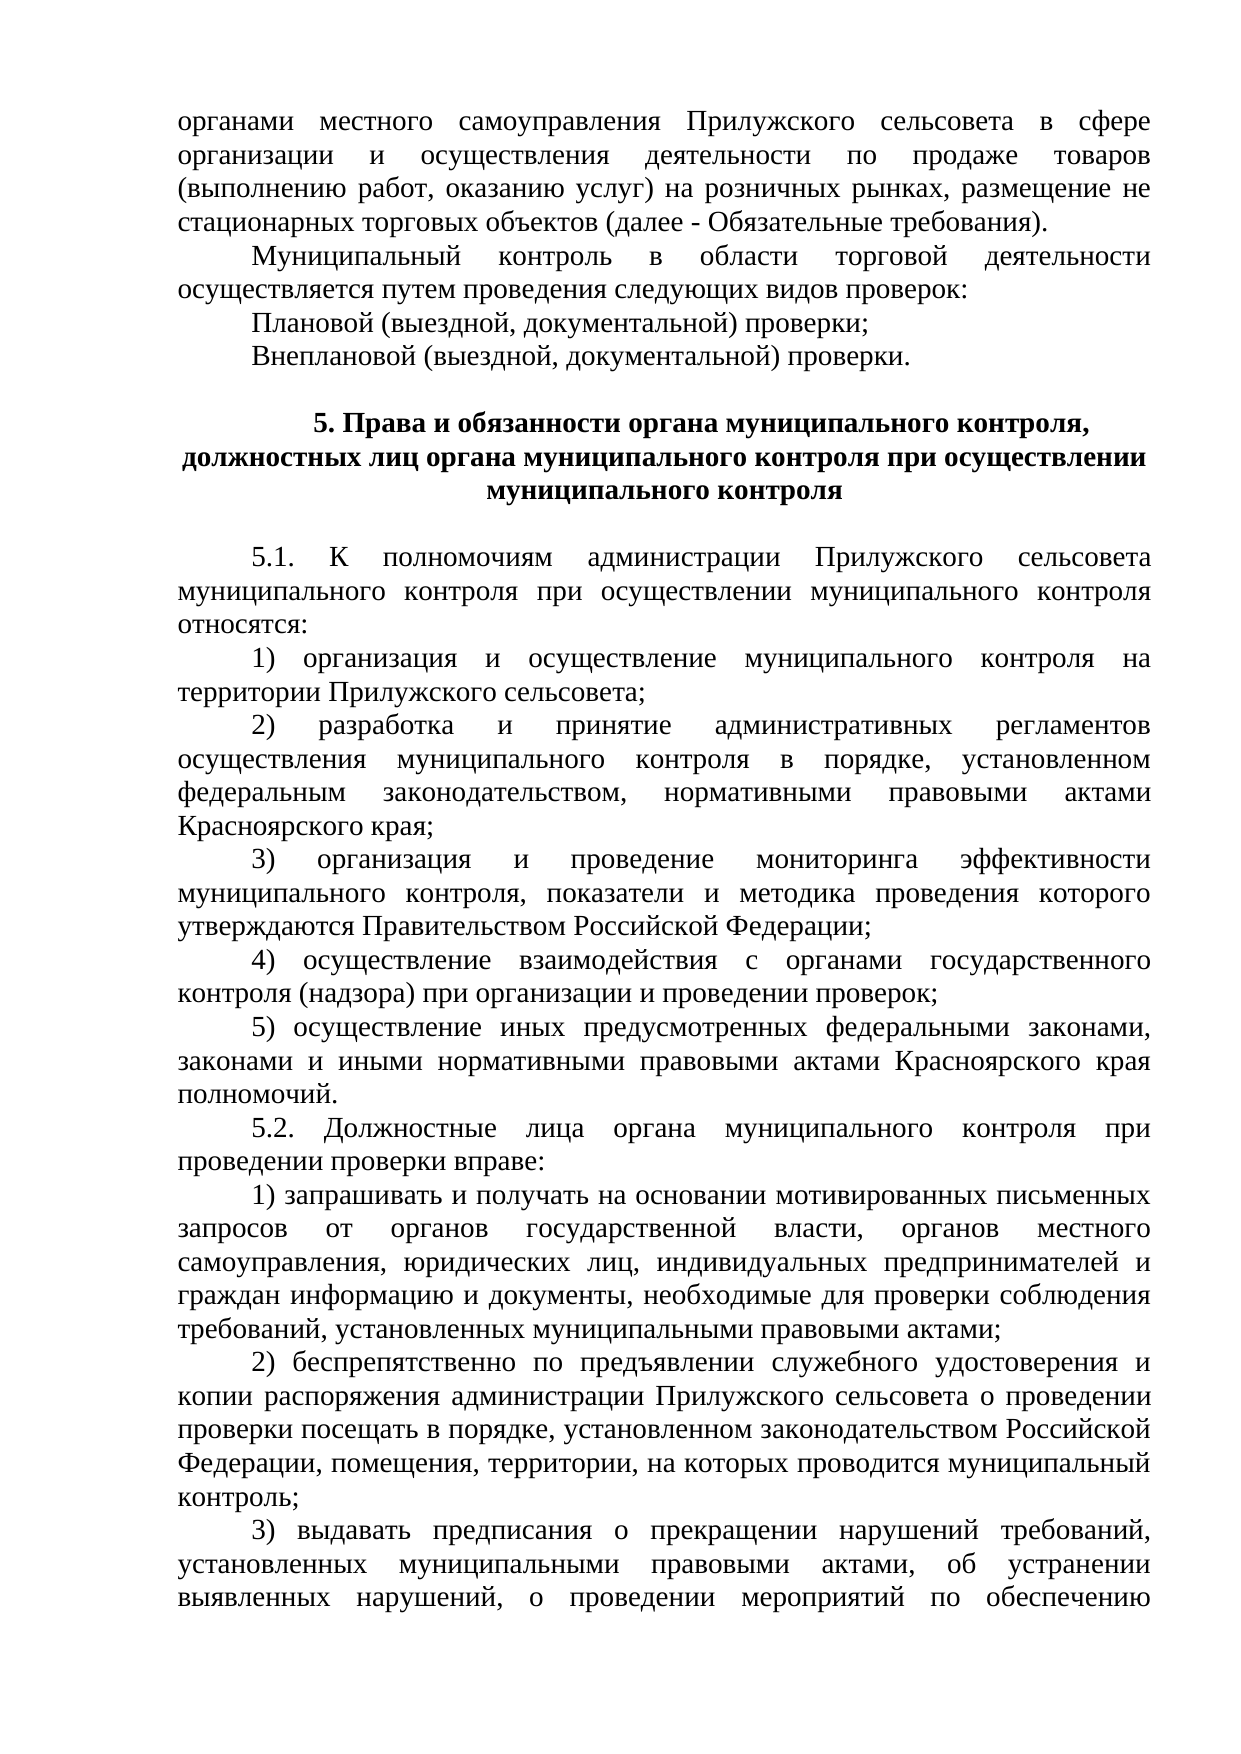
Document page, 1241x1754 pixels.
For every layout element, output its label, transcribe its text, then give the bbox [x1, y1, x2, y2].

text 1) запрашивать и получать на основании мотивированных письменных запросов от органов государственной власти, органов местного самоуправления, юридических лиц, индивидуальных предпринимателей и граждан информацию и документы, необходимые для проверки соблюдения требований, установленных муниципальными правовыми актами; [177, 1177, 1152, 1344]
text Внеплановой (выездной, документальной) проверки. [177, 338, 1152, 372]
text 2) разработка и принятие административных регламентов осуществления муниципального контроля в порядке, установленном федеральным законодательством, нормативными правовыми актами Красноярского края; [177, 707, 1152, 841]
text органами местного самоуправления Прилужского сельсовета в сфере организации и осуществления деятельности по продаже товаров (выполнению работ, оказанию услуг) на розничных рынках, размещение не стационарных торговых объектов (далее - Обязательные требования). [177, 103, 1152, 238]
text 2) беспрепятственно по предъявлении служебного удостоверения и копии распоряжения администрации Прилужского сельсовета о проведении проверки посещать в порядке, установленном законодательством Российской Федерации, помещения, территории, на которых проводится муниципальный контроль; [177, 1344, 1152, 1512]
text 5.2. Должностные лица органа муниципального контроля при проведении проверки вправе: [177, 1110, 1152, 1177]
text 5.1. К полномочиям администрации Прилужского сельсовета муниципального контроля при осуществлении муниципального контроля относятся: [177, 539, 1152, 640]
text 3) организация и проведение мониторинга эффективности муниципального контроля, показатели и методика проведения которого утверждаются Правительством Российской Федерации; [177, 841, 1152, 942]
text Плановой (выездной, документальной) проверки; [177, 305, 1152, 338]
text Муниципальный контроль в области торговой деятельности осуществляется путем проведения следующих видов проверок: [177, 238, 1152, 305]
text 5. Права и обязанности органа муниципального контроля, должностных лиц органа муниципального контроля при осуществлении муниципального контроля [177, 405, 1152, 506]
text 5) осуществление иных предусмотренных федеральными законами, законами и иными нормативными правовыми актами Красноярского края полномочий. [177, 1009, 1152, 1110]
text 1) организация и осуществление муниципального контроля на территории Прилужского сельсовета; [177, 640, 1152, 707]
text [177, 1512, 1152, 1613]
text 4) осуществление взаимодействия с органами государственного контроля (надзора) при организации и проведении проверок; [177, 942, 1152, 1009]
